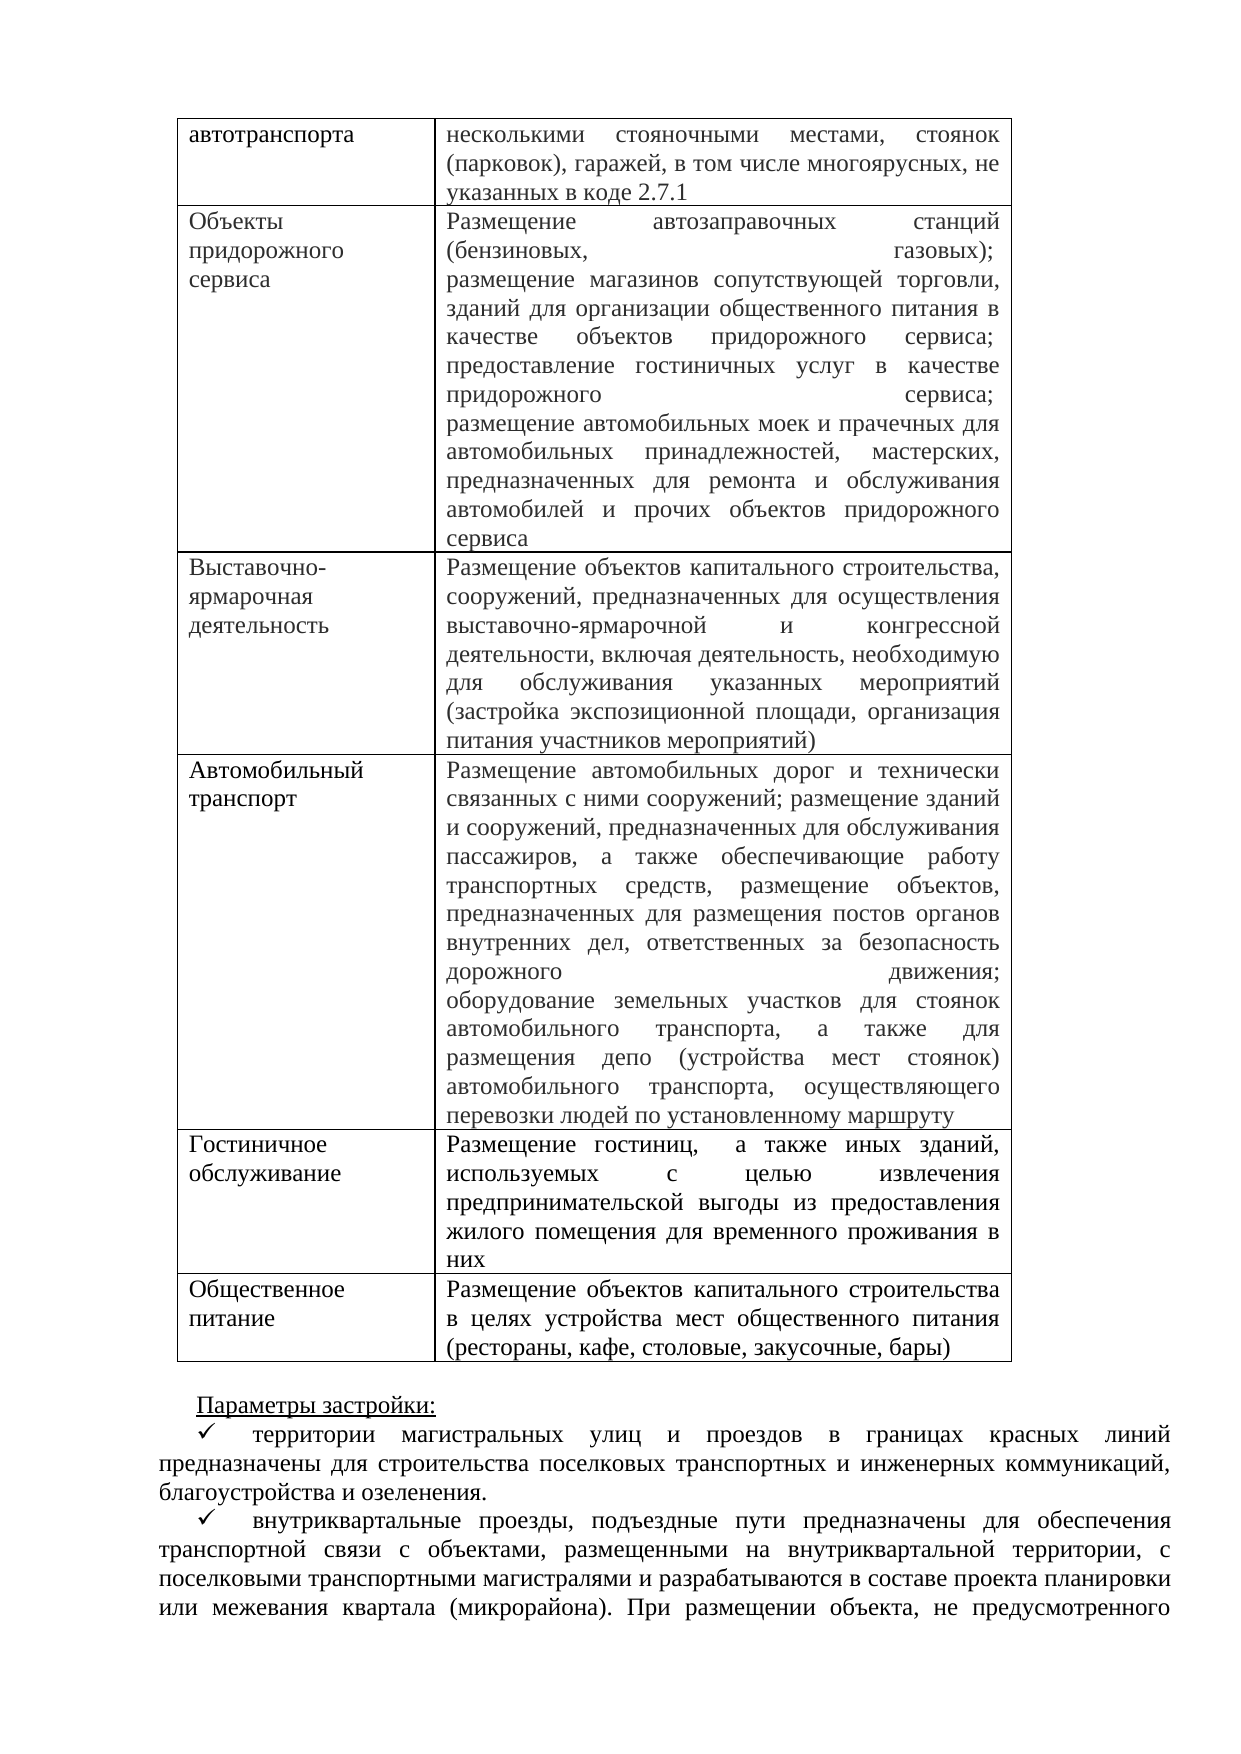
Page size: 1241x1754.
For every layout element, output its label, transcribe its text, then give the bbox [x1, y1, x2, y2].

table_cell Размещение автомобильных дорог и технически связанных с ними сооружений; размещение зданий и сооружений, предназначенных для обслуживания пассажиров, а также обеспечивающие работу транспортных средств, размещение объектов, предназначенных для размещения постов органов внутренних дел, ответственных за безопасность дорожного движения; оборудование земельных участков для стоянок автомобильного транспорта, а также для размещения депо (устройства мест стоянок) автомобильного транспорта, осуществляющего перевозки людей по установленному маршруту [436, 755, 1011, 1128]
text Параметры застройки: [158, 1390, 1171, 1419]
table_cell Размещение объектов капитального строительства, сооружений, предназначенных для осуществления выставочно-ярмарочной и конгрессной деятельности, включая деятельность, необходимую для обслуживания указанных мероприятий (застройка экспозиционной площади, организация питания участников мероприятий) [436, 553, 1011, 754]
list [158, 1505, 1171, 1620]
list территории магистральных улиц и проездов в границах красных линий предназначены для строительства поселковых транспортных и инженерных коммуникаций, благоустройства и озеленения. [158, 1419, 1171, 1505]
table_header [178, 119, 434, 205]
table_cell Общественное питание [178, 1274, 434, 1361]
table_cell Размещение автозаправочных станций (бензиновых, газовых); размещение магазинов сопутствующей торговли, зданий для организации общественного питания в качестве объектов придорожного сервиса; предоставление гостиничных услуг в качестве придорожного сервиса; размещение автомобильных моек и прачечных для автомобильных принадлежностей, мастерских, предназначенных для ремонта и обслуживания автомобилей и прочих объектов придорожного сервиса [528, 206, 1011, 551]
table_cell Объекты придорожного сервиса [178, 206, 434, 551]
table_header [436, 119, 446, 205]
table_cell Гостиничное обслуживание [178, 1130, 434, 1273]
table_cell Размещение гостиниц, а также иных зданий, используемых с целью извлечения предпринимательской выгоды из предоставления жилого помещения для временного проживания в них [436, 1130, 1011, 1273]
table_cell Размещение объектов капитального строительства в целях устройства мест общественного питания (рестораны, кафе, столовые, закусочные, бары) [436, 1274, 1011, 1361]
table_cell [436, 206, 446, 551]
table_cell Выставочно- ярмарочная деятельность [178, 553, 434, 754]
table_cell Автомобильный транспорт [178, 755, 434, 1128]
